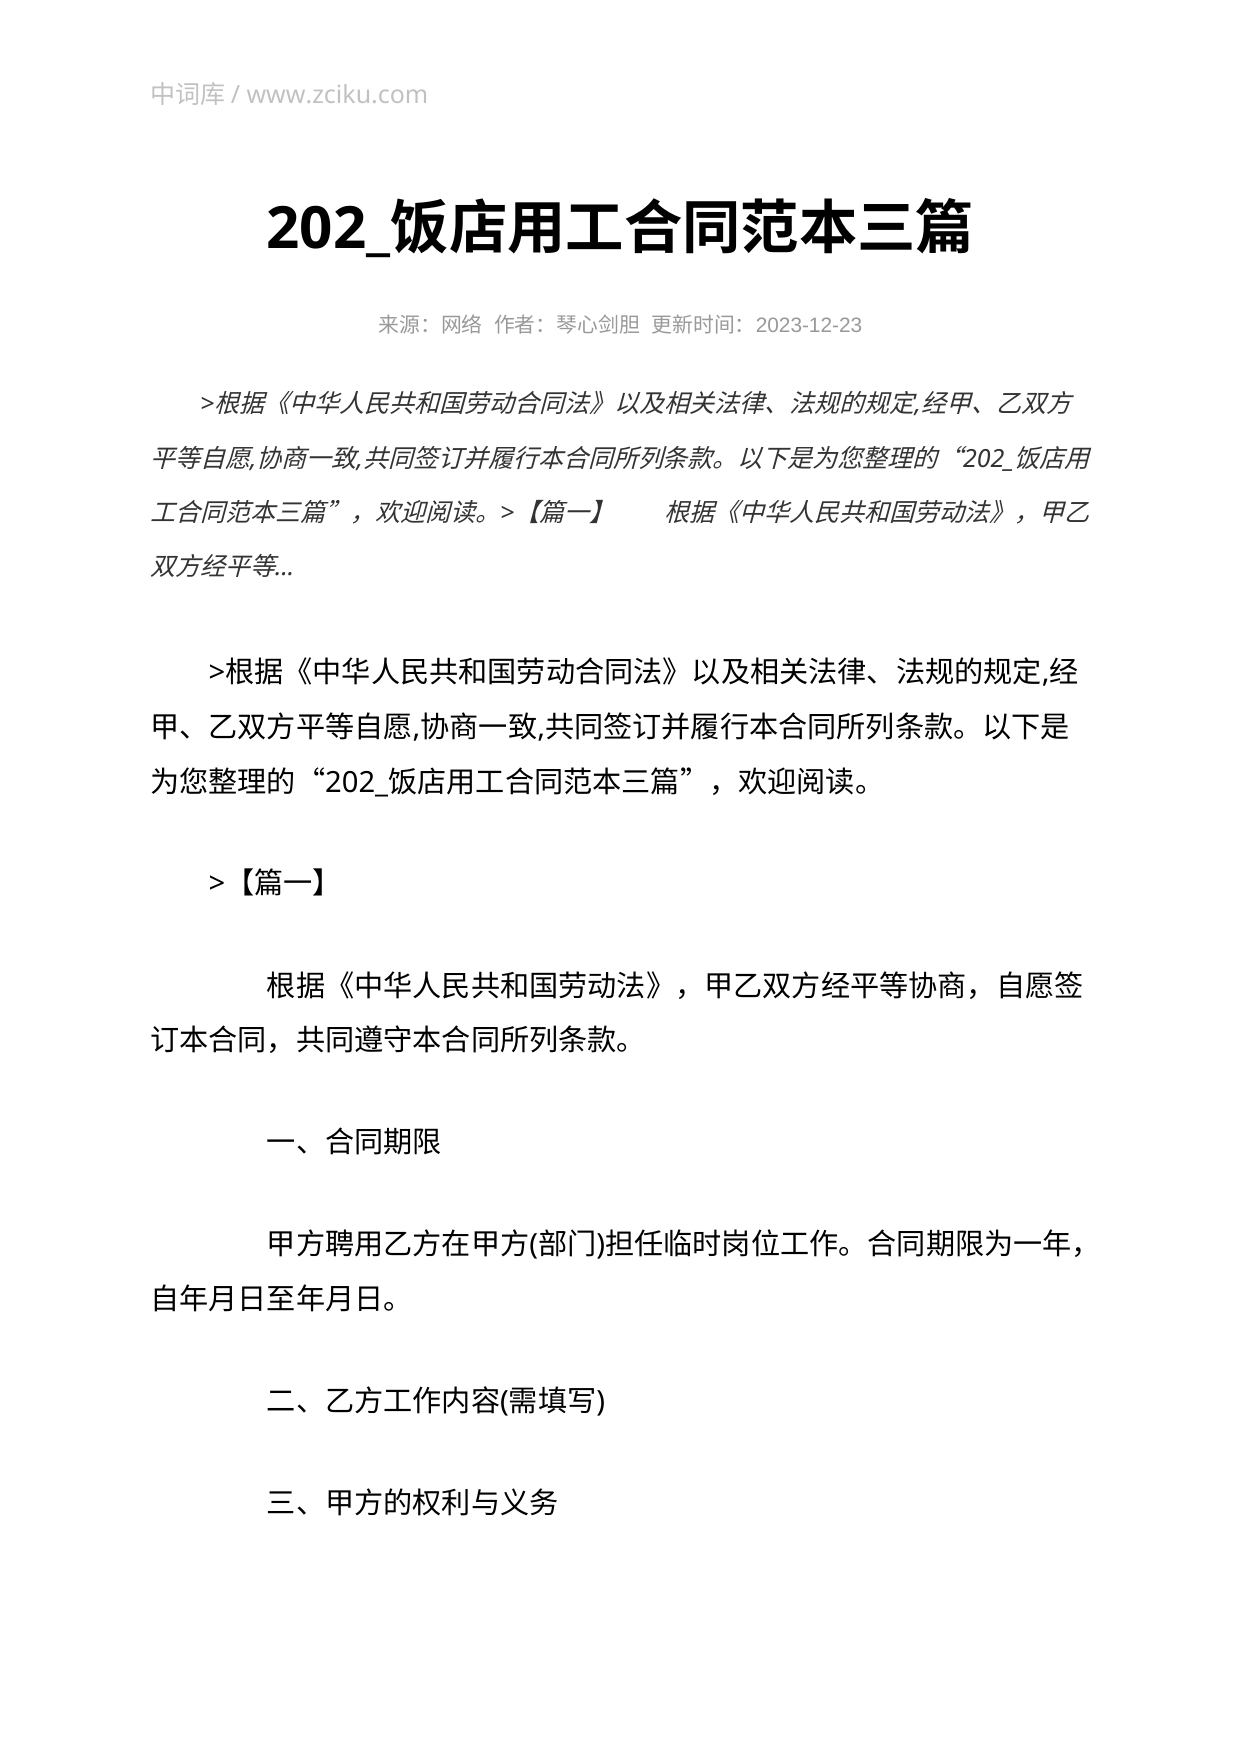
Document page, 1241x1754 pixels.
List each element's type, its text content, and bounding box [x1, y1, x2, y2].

text 来源：网络 作者：琴心剑胆 更新时间：2023-12-23 [150, 313, 1090, 337]
text >【篇一】 [150, 860, 1090, 902]
text 甲方聘用乙方在甲方(部门)担任临时岗位工作。合同期限为一年，自年月日至年月日。 [150, 1221, 1090, 1318]
text 三、甲方的权利与义务 [150, 1479, 1090, 1522]
text >根据《中华人民共和国劳动合同法》以及相关法律、法规的规定,经甲、乙双方平等自愿,协商一致,共同签订并履行本合同所列条款。以下是为您整理的“202_饭店用工合同范本三篇”，欢迎阅读。>【篇一】 根据《中华人民共和国劳动法》，甲乙双方经平等... [150, 384, 1090, 583]
text 一、合同期限 [150, 1119, 1090, 1161]
subtitle 202_饭店用工合同范本三篇 [150, 181, 1090, 266]
text 二、乙方工作内容(需填写) [150, 1377, 1090, 1420]
text >根据《中华人民共和国劳动合同法》以及相关法律、法规的规定,经甲、乙双方平等自愿,协商一致,共同签订并履行本合同所列条款。以下是为您整理的“202_饭店用工合同范本三篇”，欢迎阅读。 [150, 648, 1090, 801]
text 根据《中华人民共和国劳动法》，甲乙双方经平等协商，自愿签订本合同，共同遵守本合同所列条款。 [150, 962, 1090, 1059]
